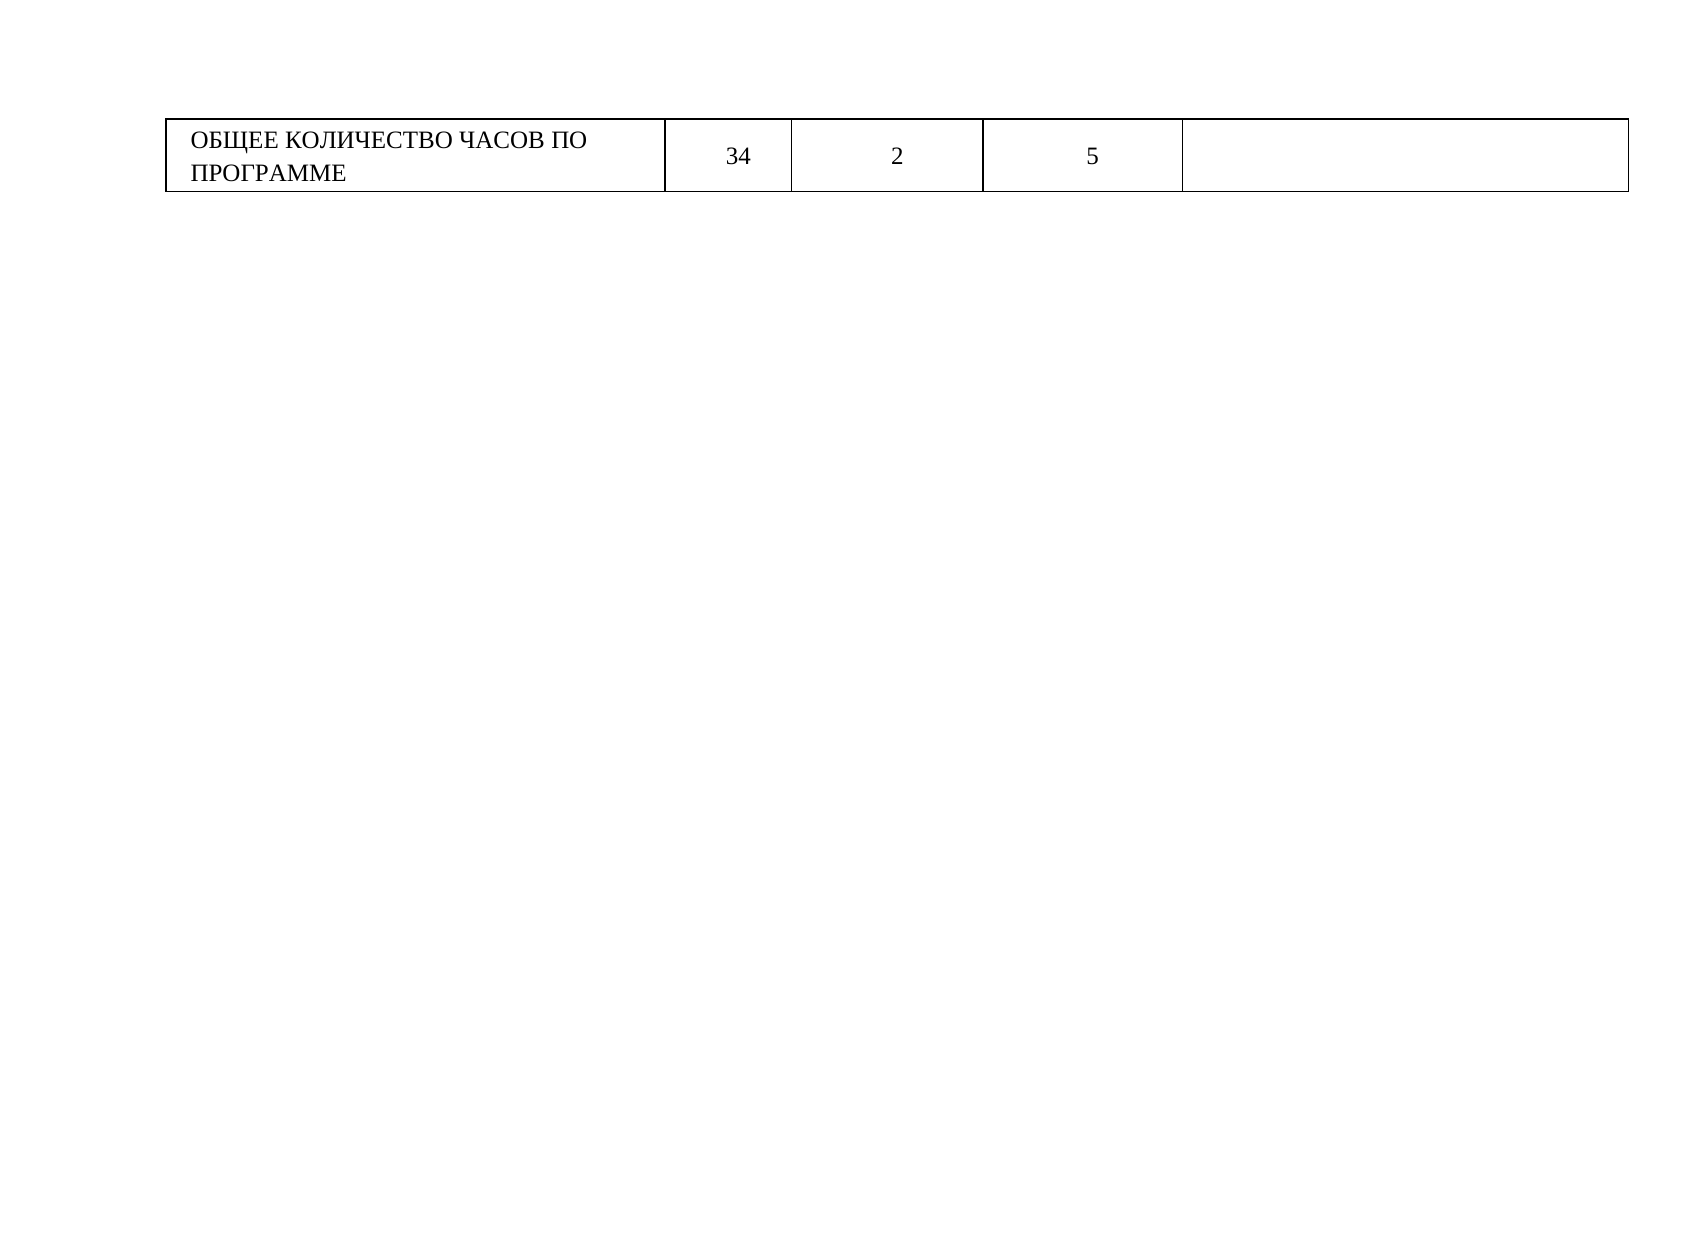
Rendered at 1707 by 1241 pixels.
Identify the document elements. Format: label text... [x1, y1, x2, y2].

table_cell 34 [666, 120, 791, 191]
table_cell 5 [984, 120, 1182, 191]
table_cell ОБЩЕЕ КОЛИЧЕСТВО ЧАСОВ ПО ПРОГРАММЕ [167, 120, 664, 191]
table_cell 2 [792, 120, 982, 191]
table_cell [1183, 120, 1628, 191]
